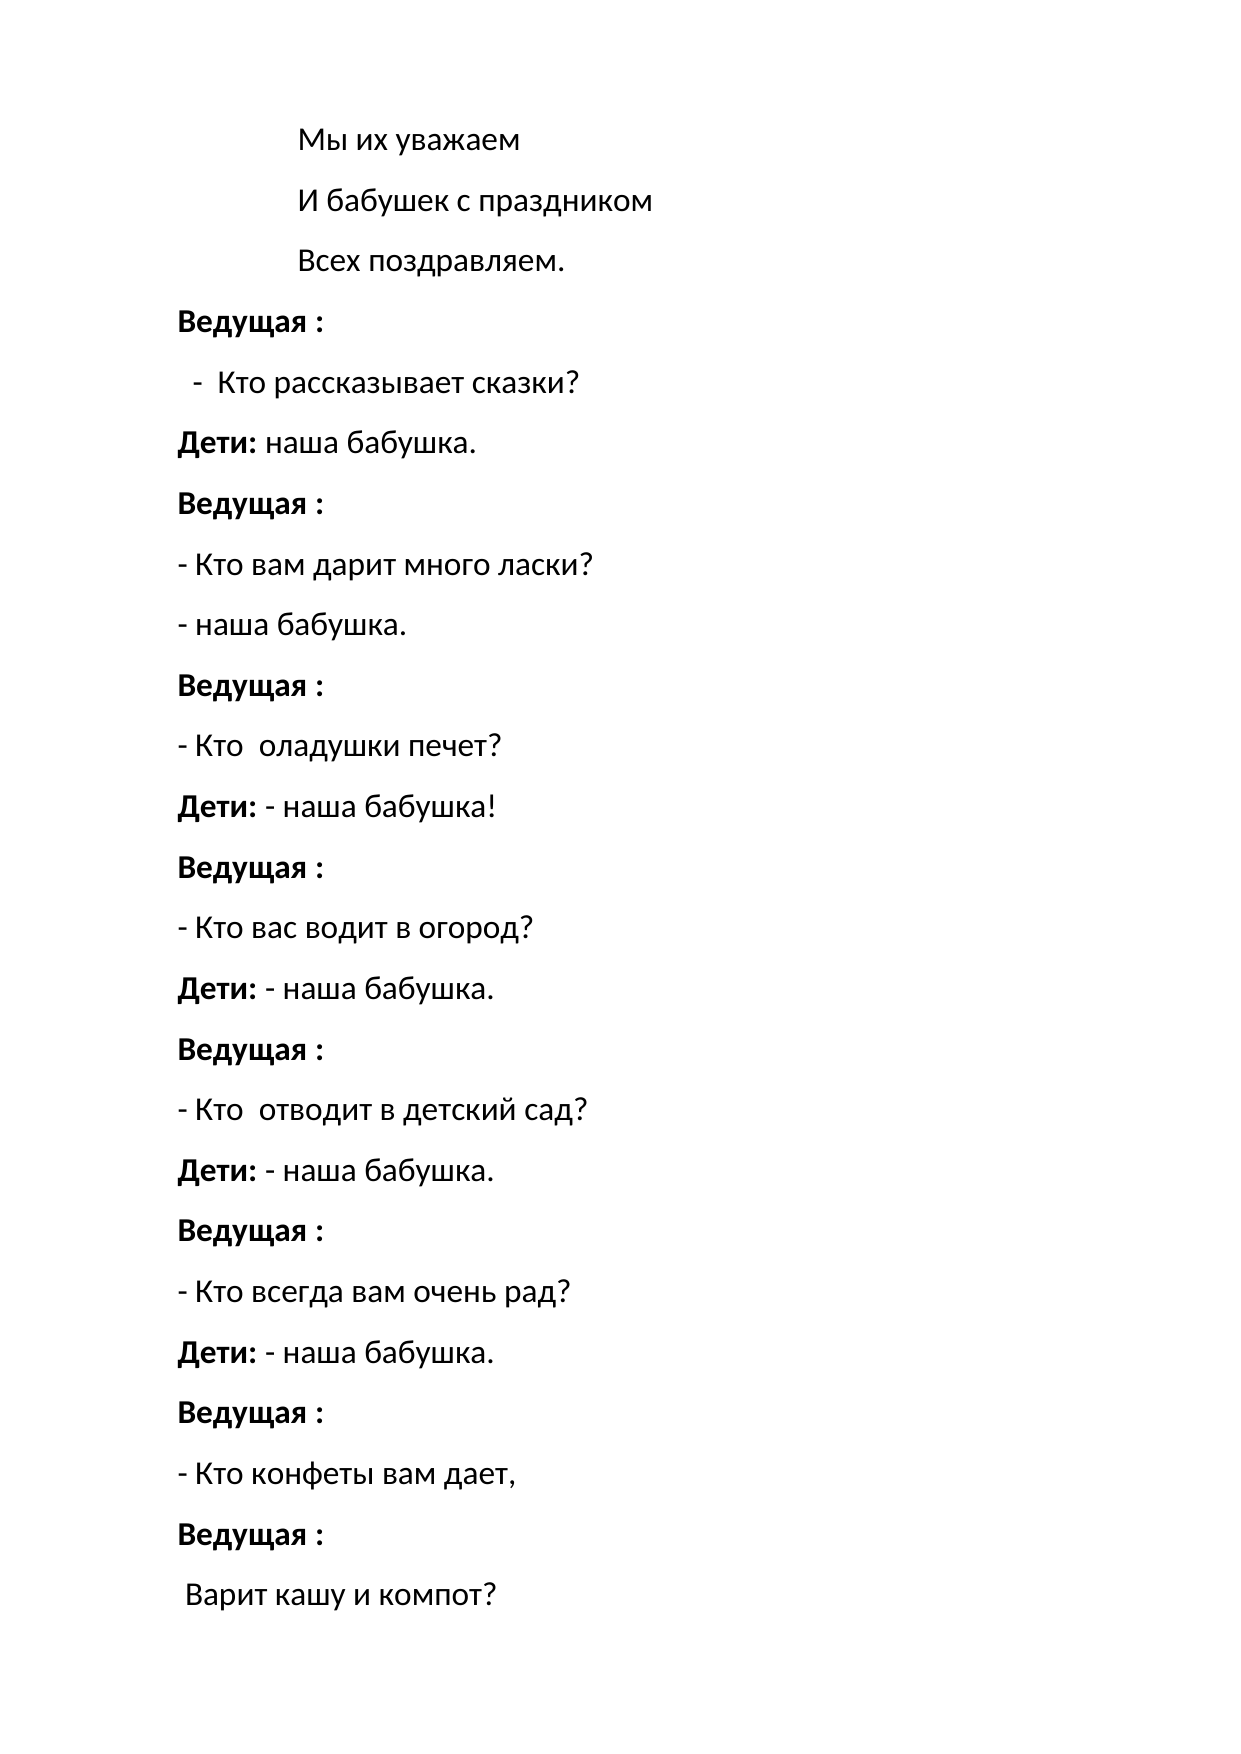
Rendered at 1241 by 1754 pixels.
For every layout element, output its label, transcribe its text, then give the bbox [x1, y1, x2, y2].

text - Кто вам дарит много ласки? [177, 542, 1152, 583]
text Ведущая : [177, 846, 1152, 886]
text - наша бабушка. [177, 603, 1152, 644]
text Ведущая : [177, 1027, 1152, 1068]
text - Кто вас водит в огород? [177, 906, 1152, 947]
text Дети: - наша бабушка! [177, 785, 1152, 826]
text - Кто отводит в детский сад? [177, 1088, 1152, 1129]
text Мы их уважаем [177, 118, 1152, 159]
text Варит кашу и компот? [177, 1573, 1152, 1614]
text Дети: - наша бабушка. [177, 1149, 1152, 1189]
text - Кто оладушки печет? [177, 724, 1152, 765]
text Всех поздравляем. [177, 239, 1152, 280]
text Дети: - наша бабушка. [177, 967, 1152, 1008]
text Ведущая : [177, 300, 1152, 341]
text Дети: наша бабушка. [177, 421, 1152, 462]
text Ведущая : [177, 482, 1152, 523]
text Ведущая : [177, 1209, 1152, 1250]
text Ведущая : [177, 1391, 1152, 1432]
text - Кто всегда вам очень рад? [177, 1270, 1152, 1311]
text - Кто конфеты вам дает, [177, 1452, 1152, 1493]
text - Кто рассказывает сказки? [177, 361, 1152, 401]
text Дети: - наша бабушка. [177, 1331, 1152, 1371]
text Ведущая : [177, 1512, 1152, 1553]
text Ведущая : [177, 664, 1152, 704]
text И бабушек с праздником [177, 179, 1152, 219]
